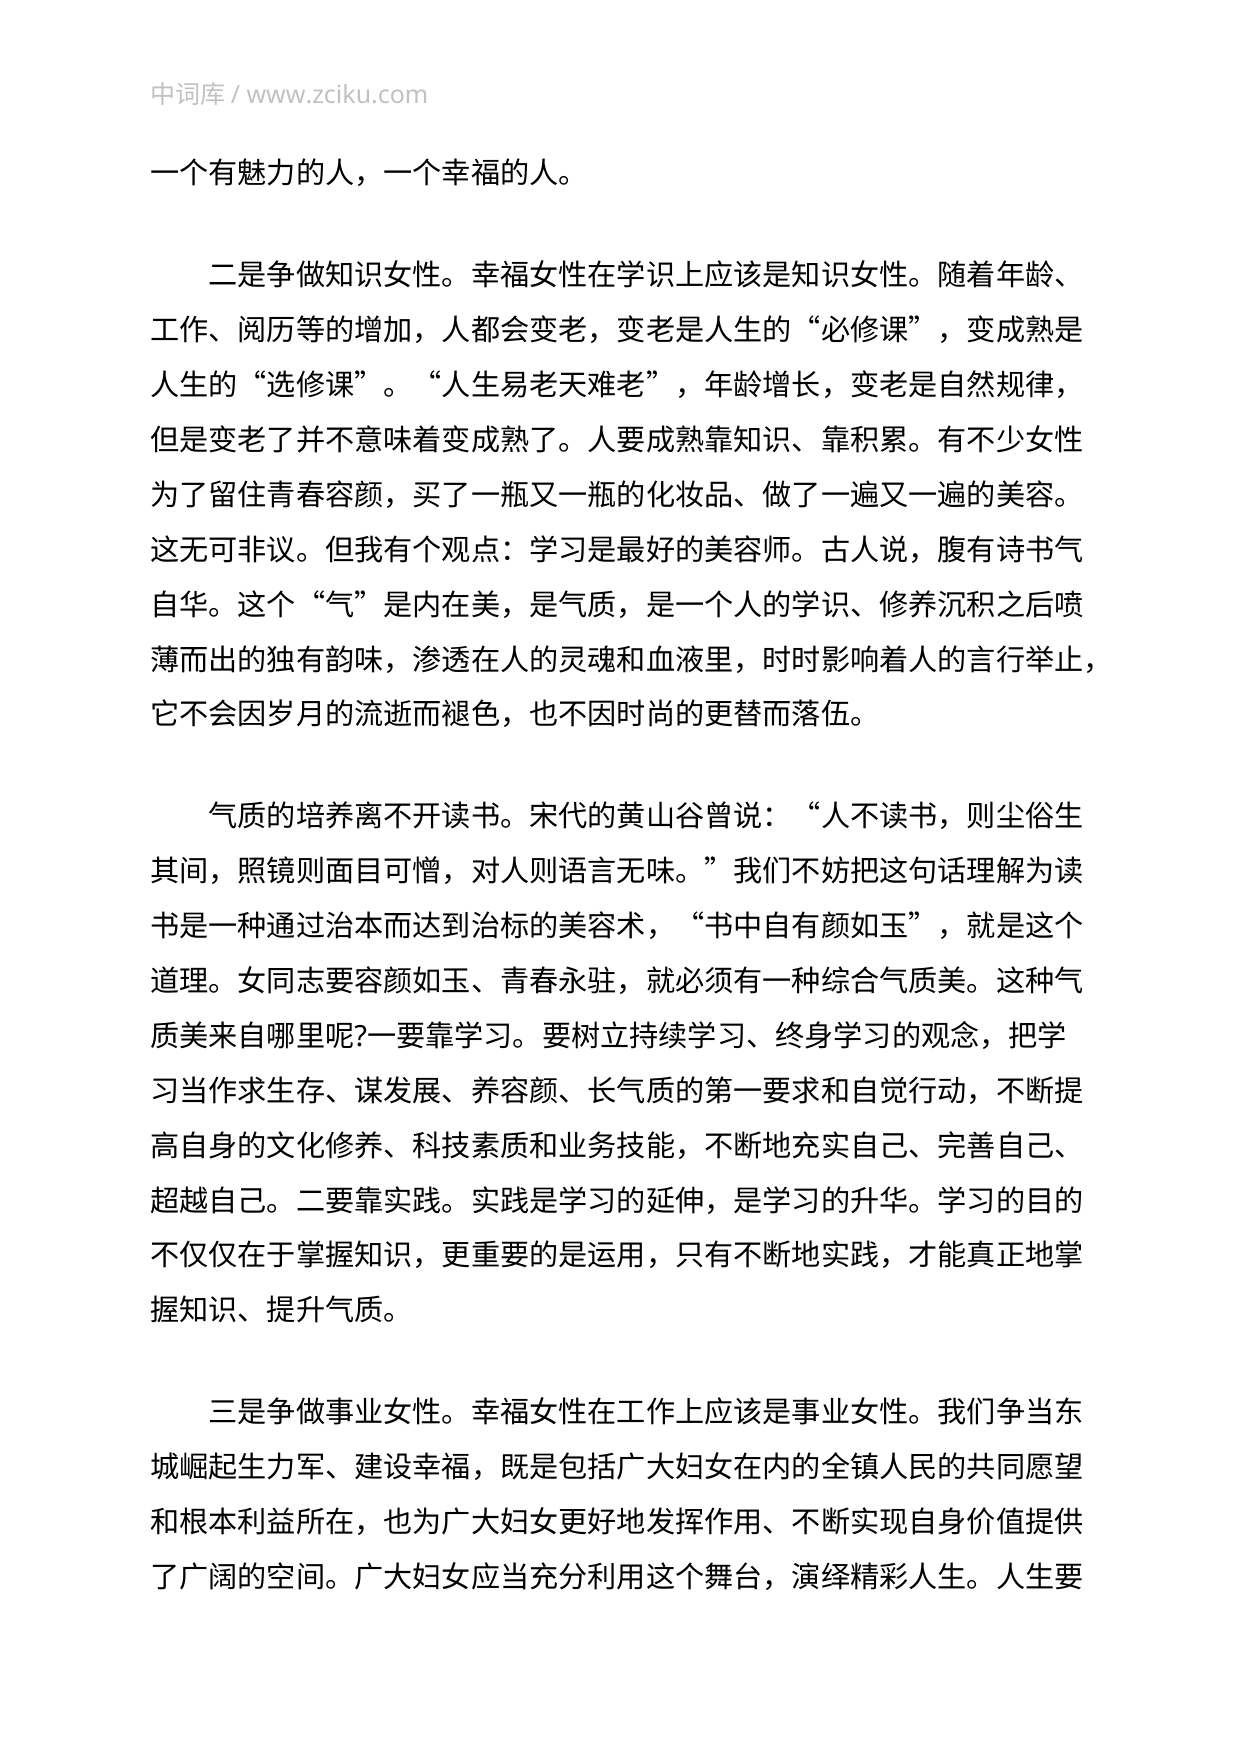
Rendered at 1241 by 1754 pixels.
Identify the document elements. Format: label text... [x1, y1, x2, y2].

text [150, 1389, 1090, 1596]
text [150, 150, 1090, 192]
text 二是争做知识女性。幸福女性在学识上应该是知识女性。随着年龄、工作、阅历等的增加，人都会变老，变老是人生的“必修课”，变成熟是人生的“选修课”。“人生易老天难老”，年龄增长，变老是自然规律，但是变老了并不意味着变成熟了。人要成熟靠知识、靠积累。有不少女性为了留住青春容颜，买了一瓶又一瓶的化妆品、做了一遍又一遍的美容。这无可非议。但我有个观点：学习是最好的美容师。古人说，腹有诗书气自华。这个“气”是内在美，是气质，是一个人的学识、修养沉积之后喷薄而出的独有韵味，渗透在人的灵魂和血液里，时时影响着人的言行举止，它不会因岁月的流逝而褪色，也不因时尚的更替而落伍。 [150, 252, 1090, 733]
text 气质的培养离不开读书。宋代的黄山谷曾说：“人不读书，则尘俗生其间，照镜则面目可憎，对人则语言无味。”我们不妨把这句话理解为读书是一种通过治本而达到治标的美容术，“书中自有颜如玉”，就是这个道理。女同志要容颜如玉、青春永驻，就必须有一种综合气质美。这种气质美来自哪里呢?一要靠学习。要树立持续学习、终身学习的观念，把学习当作求生存、谋发展、养容颜、长气质的第一要求和自觉行动，不断提高自身的文化修养、科技素质和业务技能，不断地充实自己、完善自己、超越自己。二要靠实践。实践是学习的延伸，是学习的升华。学习的目的不仅仅在于掌握知识，更重要的是运用，只有不断地实践，才能真正地掌握知识、提升气质。 [150, 793, 1090, 1329]
